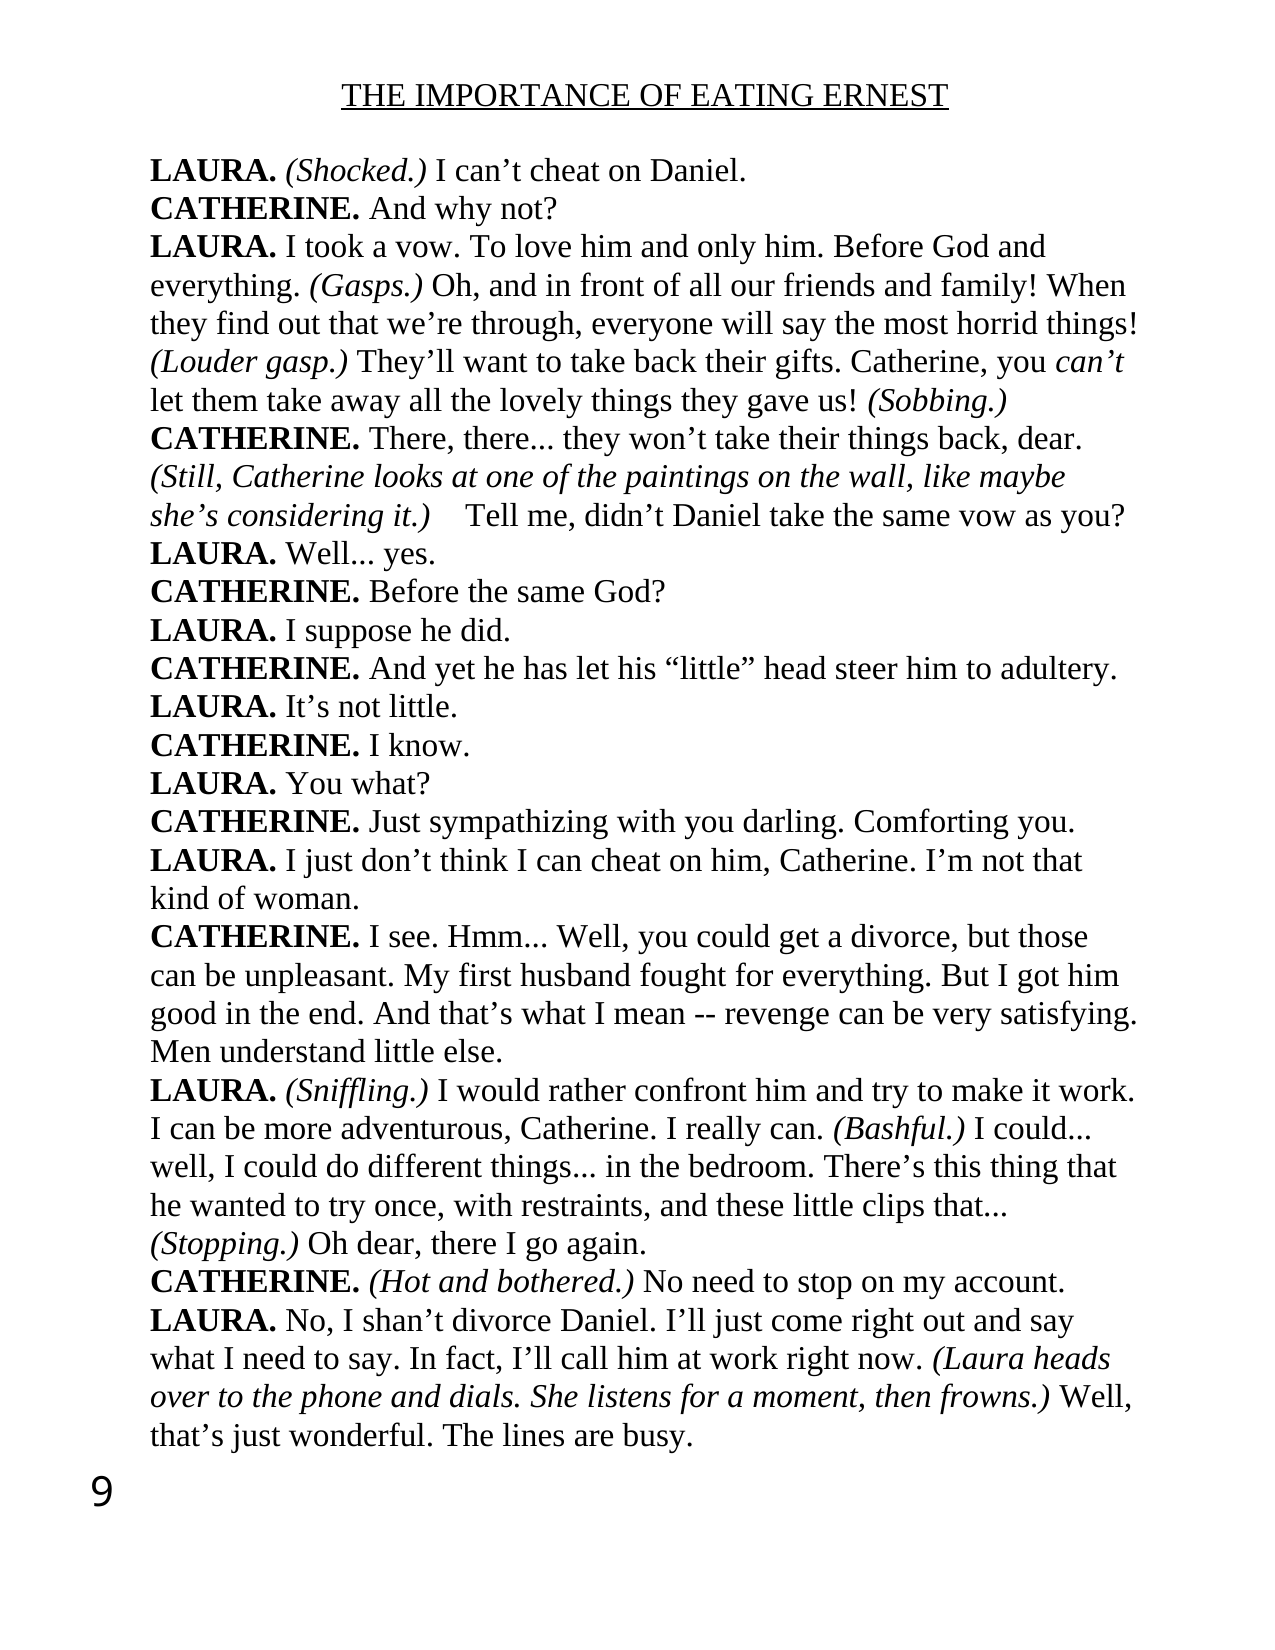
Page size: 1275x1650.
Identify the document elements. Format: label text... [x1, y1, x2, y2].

text CATHERINE. There, there... they won’t take their things back, dear. (Still, Catherine looks at one of the paintings on the wall, like maybe she’s considering it.) Tell me, didn’t Daniel take the same vow as you? [150, 418, 1140, 533]
text CATHERINE. Before the same God? [150, 572, 1140, 610]
text LAURA. I just don’t think I can cheat on him, Catherine. I’m not that kind of woman. [150, 840, 1140, 917]
text LAURA. Well... yes. [150, 533, 1140, 572]
text CATHERINE. And why not? [150, 188, 1140, 227]
text CATHERINE. I know. [150, 725, 1140, 763]
text LAURA. No, I shan’t divorce Daniel. I’ll just come right out and say what I need to say. In fact, I’ll call him at work right now. (Laura heads over to the phone and dials. She listens for a moment, then frowns.) Well, that’s just wonderful. The lines are busy. [150, 1300, 1140, 1453]
text CATHERINE. Just sympathizing with you darling. Comforting you. [150, 802, 1140, 840]
text LAURA. It’s not little. [150, 687, 1140, 725]
text LAURA. You what? [150, 763, 1140, 802]
text CATHERINE. And yet he has let his “little” head steer him to adultery. [150, 648, 1140, 687]
text CATHERINE. I see. Hmm... Well, you could get a divorce, but those can be unpleasant. My first husband fought for everything. But I got him good in the end. And that’s what I mean -- revenge can be very satisfying. Men understand little else. [150, 917, 1140, 1070]
text LAURA. (Shocked.) I can’t cheat on Daniel. [150, 150, 1140, 188]
text LAURA. I took a vow. To love him and only him. Before God and everything. (Gasps.) Oh, and in front of all our friends and family! When they find out that we’re through, everyone will say the most horrid things! (Louder gasp.) They’ll want to take back their gifts. Catherine, you can’t let them take away all the lovely things they gave us! (Sobbing.) [150, 227, 1140, 418]
text CATHERINE. (Hot and bothered.) No need to stop on my account. [150, 1262, 1140, 1300]
text LAURA. I suppose he did. [150, 610, 1140, 648]
text LAURA. (Sniffling.) I would rather confront him and try to make it work. I can be more adventurous, Catherine. I really can. (Bashful.) I could... well, I could do different things... in the bedroom. There’s this thing that he wanted to try once, with restraints, and these little clips that... (Stopping.) Oh dear, there I go again. [150, 1070, 1140, 1262]
